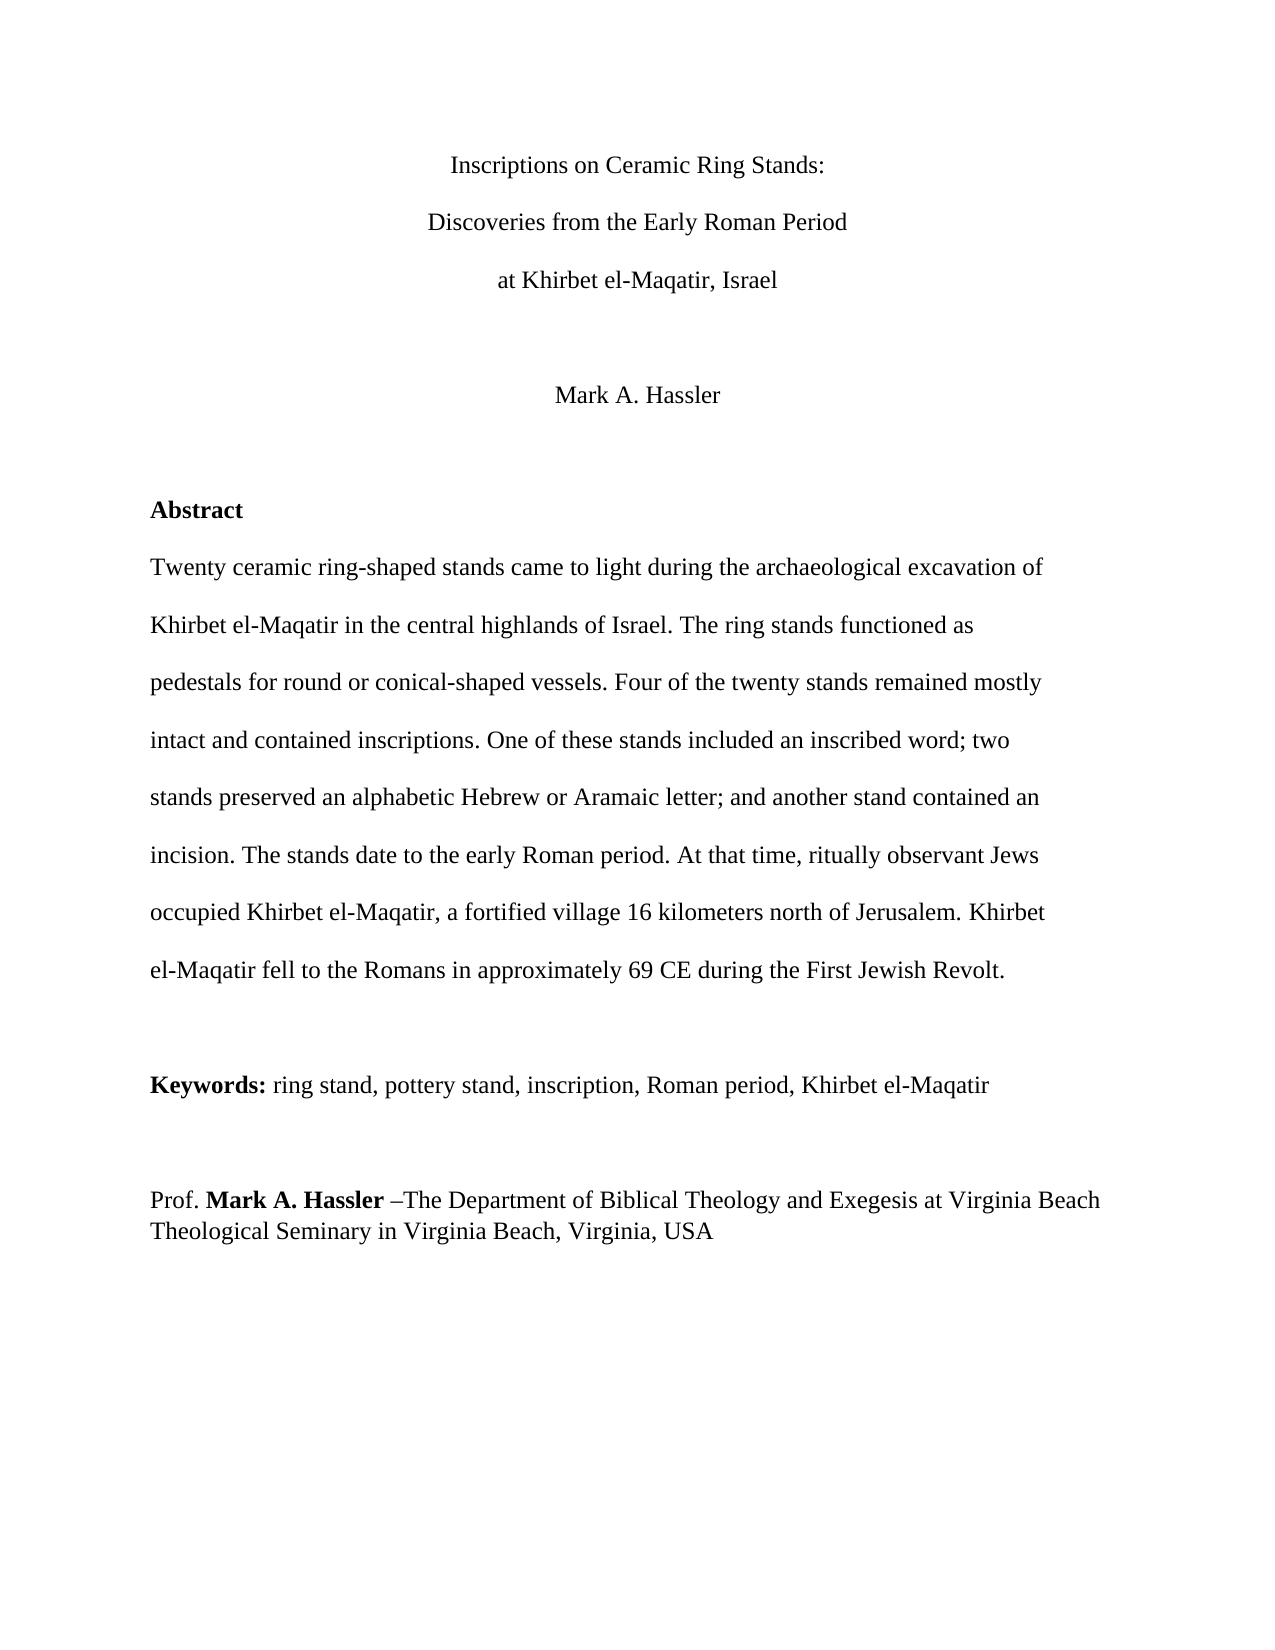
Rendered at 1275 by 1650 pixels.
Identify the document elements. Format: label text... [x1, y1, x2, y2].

text at Khirbet el-Maqatir, Israel [150, 265, 1125, 294]
text Mark A. Hassler [150, 380, 1125, 409]
text Abstract [150, 495, 1050, 524]
text Inscriptions on Ceramic Ring Stands: [150, 150, 1125, 179]
text Discoveries from the Early Roman Period [150, 207, 1125, 236]
text Keywords: ring stand, pottery stand, inscription, Roman period, Khirbet el-Maqatir [150, 1070, 1125, 1099]
text Prof. Mark A. Hassler –The Department of Biblical Theology and Exegesis at Virginia Beach Theological Seminary in Virginia Beach, Virginia, USA [150, 1185, 1125, 1245]
text Twenty ceramic ring-shaped stands came to light during the archaeological excavation of Khirbet el-Maqatir in the central highlands of Israel. The ring stands functioned as pedestals for round or conical-shaped vessels. Four of the twenty stands remained mostly intact and contained inscriptions. One of these stands included an inscribed word; two stands preserved an alphabetic Hebrew or Aramaic letter; and another stand contained an incision. The stands date to the early Roman period. At that time, ritually observant Jews occupied Khirbet el-Maqatir, a fortified village 16 kilometers north of Jerusalem. Khirbet el-Maqatir fell to the Romans in approximately 69 CE during the First Jewish Revolt. [150, 552, 1050, 984]
